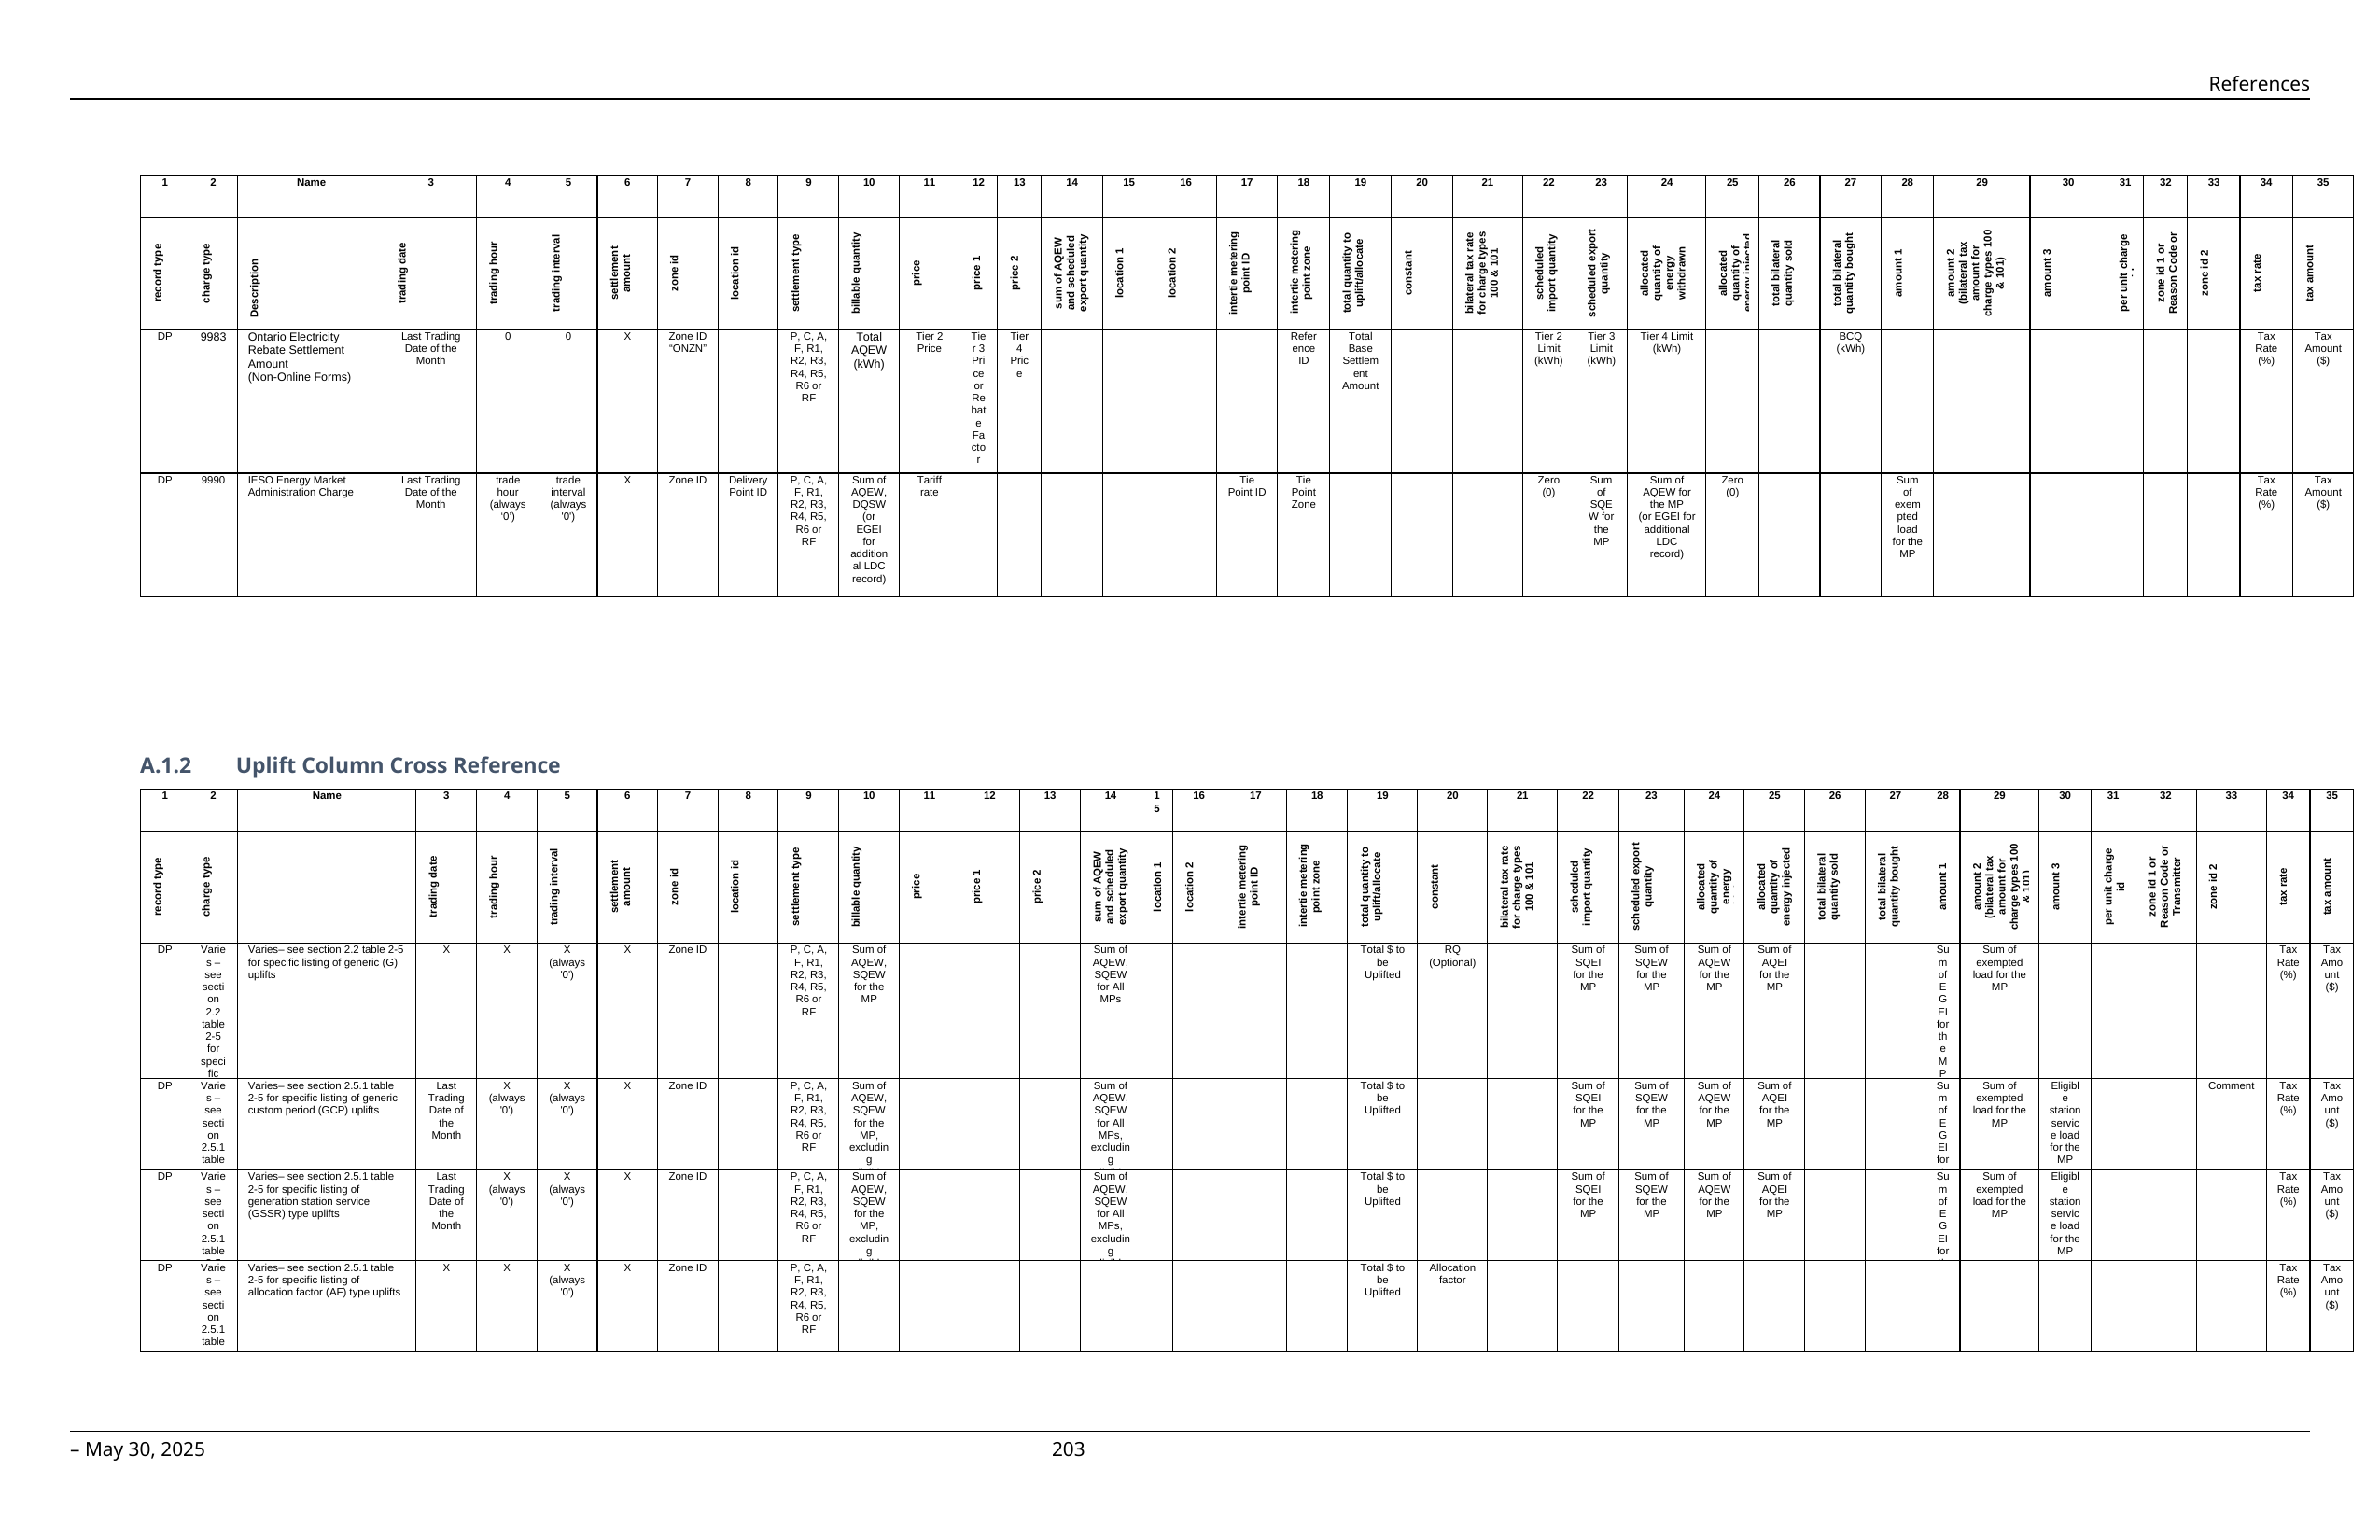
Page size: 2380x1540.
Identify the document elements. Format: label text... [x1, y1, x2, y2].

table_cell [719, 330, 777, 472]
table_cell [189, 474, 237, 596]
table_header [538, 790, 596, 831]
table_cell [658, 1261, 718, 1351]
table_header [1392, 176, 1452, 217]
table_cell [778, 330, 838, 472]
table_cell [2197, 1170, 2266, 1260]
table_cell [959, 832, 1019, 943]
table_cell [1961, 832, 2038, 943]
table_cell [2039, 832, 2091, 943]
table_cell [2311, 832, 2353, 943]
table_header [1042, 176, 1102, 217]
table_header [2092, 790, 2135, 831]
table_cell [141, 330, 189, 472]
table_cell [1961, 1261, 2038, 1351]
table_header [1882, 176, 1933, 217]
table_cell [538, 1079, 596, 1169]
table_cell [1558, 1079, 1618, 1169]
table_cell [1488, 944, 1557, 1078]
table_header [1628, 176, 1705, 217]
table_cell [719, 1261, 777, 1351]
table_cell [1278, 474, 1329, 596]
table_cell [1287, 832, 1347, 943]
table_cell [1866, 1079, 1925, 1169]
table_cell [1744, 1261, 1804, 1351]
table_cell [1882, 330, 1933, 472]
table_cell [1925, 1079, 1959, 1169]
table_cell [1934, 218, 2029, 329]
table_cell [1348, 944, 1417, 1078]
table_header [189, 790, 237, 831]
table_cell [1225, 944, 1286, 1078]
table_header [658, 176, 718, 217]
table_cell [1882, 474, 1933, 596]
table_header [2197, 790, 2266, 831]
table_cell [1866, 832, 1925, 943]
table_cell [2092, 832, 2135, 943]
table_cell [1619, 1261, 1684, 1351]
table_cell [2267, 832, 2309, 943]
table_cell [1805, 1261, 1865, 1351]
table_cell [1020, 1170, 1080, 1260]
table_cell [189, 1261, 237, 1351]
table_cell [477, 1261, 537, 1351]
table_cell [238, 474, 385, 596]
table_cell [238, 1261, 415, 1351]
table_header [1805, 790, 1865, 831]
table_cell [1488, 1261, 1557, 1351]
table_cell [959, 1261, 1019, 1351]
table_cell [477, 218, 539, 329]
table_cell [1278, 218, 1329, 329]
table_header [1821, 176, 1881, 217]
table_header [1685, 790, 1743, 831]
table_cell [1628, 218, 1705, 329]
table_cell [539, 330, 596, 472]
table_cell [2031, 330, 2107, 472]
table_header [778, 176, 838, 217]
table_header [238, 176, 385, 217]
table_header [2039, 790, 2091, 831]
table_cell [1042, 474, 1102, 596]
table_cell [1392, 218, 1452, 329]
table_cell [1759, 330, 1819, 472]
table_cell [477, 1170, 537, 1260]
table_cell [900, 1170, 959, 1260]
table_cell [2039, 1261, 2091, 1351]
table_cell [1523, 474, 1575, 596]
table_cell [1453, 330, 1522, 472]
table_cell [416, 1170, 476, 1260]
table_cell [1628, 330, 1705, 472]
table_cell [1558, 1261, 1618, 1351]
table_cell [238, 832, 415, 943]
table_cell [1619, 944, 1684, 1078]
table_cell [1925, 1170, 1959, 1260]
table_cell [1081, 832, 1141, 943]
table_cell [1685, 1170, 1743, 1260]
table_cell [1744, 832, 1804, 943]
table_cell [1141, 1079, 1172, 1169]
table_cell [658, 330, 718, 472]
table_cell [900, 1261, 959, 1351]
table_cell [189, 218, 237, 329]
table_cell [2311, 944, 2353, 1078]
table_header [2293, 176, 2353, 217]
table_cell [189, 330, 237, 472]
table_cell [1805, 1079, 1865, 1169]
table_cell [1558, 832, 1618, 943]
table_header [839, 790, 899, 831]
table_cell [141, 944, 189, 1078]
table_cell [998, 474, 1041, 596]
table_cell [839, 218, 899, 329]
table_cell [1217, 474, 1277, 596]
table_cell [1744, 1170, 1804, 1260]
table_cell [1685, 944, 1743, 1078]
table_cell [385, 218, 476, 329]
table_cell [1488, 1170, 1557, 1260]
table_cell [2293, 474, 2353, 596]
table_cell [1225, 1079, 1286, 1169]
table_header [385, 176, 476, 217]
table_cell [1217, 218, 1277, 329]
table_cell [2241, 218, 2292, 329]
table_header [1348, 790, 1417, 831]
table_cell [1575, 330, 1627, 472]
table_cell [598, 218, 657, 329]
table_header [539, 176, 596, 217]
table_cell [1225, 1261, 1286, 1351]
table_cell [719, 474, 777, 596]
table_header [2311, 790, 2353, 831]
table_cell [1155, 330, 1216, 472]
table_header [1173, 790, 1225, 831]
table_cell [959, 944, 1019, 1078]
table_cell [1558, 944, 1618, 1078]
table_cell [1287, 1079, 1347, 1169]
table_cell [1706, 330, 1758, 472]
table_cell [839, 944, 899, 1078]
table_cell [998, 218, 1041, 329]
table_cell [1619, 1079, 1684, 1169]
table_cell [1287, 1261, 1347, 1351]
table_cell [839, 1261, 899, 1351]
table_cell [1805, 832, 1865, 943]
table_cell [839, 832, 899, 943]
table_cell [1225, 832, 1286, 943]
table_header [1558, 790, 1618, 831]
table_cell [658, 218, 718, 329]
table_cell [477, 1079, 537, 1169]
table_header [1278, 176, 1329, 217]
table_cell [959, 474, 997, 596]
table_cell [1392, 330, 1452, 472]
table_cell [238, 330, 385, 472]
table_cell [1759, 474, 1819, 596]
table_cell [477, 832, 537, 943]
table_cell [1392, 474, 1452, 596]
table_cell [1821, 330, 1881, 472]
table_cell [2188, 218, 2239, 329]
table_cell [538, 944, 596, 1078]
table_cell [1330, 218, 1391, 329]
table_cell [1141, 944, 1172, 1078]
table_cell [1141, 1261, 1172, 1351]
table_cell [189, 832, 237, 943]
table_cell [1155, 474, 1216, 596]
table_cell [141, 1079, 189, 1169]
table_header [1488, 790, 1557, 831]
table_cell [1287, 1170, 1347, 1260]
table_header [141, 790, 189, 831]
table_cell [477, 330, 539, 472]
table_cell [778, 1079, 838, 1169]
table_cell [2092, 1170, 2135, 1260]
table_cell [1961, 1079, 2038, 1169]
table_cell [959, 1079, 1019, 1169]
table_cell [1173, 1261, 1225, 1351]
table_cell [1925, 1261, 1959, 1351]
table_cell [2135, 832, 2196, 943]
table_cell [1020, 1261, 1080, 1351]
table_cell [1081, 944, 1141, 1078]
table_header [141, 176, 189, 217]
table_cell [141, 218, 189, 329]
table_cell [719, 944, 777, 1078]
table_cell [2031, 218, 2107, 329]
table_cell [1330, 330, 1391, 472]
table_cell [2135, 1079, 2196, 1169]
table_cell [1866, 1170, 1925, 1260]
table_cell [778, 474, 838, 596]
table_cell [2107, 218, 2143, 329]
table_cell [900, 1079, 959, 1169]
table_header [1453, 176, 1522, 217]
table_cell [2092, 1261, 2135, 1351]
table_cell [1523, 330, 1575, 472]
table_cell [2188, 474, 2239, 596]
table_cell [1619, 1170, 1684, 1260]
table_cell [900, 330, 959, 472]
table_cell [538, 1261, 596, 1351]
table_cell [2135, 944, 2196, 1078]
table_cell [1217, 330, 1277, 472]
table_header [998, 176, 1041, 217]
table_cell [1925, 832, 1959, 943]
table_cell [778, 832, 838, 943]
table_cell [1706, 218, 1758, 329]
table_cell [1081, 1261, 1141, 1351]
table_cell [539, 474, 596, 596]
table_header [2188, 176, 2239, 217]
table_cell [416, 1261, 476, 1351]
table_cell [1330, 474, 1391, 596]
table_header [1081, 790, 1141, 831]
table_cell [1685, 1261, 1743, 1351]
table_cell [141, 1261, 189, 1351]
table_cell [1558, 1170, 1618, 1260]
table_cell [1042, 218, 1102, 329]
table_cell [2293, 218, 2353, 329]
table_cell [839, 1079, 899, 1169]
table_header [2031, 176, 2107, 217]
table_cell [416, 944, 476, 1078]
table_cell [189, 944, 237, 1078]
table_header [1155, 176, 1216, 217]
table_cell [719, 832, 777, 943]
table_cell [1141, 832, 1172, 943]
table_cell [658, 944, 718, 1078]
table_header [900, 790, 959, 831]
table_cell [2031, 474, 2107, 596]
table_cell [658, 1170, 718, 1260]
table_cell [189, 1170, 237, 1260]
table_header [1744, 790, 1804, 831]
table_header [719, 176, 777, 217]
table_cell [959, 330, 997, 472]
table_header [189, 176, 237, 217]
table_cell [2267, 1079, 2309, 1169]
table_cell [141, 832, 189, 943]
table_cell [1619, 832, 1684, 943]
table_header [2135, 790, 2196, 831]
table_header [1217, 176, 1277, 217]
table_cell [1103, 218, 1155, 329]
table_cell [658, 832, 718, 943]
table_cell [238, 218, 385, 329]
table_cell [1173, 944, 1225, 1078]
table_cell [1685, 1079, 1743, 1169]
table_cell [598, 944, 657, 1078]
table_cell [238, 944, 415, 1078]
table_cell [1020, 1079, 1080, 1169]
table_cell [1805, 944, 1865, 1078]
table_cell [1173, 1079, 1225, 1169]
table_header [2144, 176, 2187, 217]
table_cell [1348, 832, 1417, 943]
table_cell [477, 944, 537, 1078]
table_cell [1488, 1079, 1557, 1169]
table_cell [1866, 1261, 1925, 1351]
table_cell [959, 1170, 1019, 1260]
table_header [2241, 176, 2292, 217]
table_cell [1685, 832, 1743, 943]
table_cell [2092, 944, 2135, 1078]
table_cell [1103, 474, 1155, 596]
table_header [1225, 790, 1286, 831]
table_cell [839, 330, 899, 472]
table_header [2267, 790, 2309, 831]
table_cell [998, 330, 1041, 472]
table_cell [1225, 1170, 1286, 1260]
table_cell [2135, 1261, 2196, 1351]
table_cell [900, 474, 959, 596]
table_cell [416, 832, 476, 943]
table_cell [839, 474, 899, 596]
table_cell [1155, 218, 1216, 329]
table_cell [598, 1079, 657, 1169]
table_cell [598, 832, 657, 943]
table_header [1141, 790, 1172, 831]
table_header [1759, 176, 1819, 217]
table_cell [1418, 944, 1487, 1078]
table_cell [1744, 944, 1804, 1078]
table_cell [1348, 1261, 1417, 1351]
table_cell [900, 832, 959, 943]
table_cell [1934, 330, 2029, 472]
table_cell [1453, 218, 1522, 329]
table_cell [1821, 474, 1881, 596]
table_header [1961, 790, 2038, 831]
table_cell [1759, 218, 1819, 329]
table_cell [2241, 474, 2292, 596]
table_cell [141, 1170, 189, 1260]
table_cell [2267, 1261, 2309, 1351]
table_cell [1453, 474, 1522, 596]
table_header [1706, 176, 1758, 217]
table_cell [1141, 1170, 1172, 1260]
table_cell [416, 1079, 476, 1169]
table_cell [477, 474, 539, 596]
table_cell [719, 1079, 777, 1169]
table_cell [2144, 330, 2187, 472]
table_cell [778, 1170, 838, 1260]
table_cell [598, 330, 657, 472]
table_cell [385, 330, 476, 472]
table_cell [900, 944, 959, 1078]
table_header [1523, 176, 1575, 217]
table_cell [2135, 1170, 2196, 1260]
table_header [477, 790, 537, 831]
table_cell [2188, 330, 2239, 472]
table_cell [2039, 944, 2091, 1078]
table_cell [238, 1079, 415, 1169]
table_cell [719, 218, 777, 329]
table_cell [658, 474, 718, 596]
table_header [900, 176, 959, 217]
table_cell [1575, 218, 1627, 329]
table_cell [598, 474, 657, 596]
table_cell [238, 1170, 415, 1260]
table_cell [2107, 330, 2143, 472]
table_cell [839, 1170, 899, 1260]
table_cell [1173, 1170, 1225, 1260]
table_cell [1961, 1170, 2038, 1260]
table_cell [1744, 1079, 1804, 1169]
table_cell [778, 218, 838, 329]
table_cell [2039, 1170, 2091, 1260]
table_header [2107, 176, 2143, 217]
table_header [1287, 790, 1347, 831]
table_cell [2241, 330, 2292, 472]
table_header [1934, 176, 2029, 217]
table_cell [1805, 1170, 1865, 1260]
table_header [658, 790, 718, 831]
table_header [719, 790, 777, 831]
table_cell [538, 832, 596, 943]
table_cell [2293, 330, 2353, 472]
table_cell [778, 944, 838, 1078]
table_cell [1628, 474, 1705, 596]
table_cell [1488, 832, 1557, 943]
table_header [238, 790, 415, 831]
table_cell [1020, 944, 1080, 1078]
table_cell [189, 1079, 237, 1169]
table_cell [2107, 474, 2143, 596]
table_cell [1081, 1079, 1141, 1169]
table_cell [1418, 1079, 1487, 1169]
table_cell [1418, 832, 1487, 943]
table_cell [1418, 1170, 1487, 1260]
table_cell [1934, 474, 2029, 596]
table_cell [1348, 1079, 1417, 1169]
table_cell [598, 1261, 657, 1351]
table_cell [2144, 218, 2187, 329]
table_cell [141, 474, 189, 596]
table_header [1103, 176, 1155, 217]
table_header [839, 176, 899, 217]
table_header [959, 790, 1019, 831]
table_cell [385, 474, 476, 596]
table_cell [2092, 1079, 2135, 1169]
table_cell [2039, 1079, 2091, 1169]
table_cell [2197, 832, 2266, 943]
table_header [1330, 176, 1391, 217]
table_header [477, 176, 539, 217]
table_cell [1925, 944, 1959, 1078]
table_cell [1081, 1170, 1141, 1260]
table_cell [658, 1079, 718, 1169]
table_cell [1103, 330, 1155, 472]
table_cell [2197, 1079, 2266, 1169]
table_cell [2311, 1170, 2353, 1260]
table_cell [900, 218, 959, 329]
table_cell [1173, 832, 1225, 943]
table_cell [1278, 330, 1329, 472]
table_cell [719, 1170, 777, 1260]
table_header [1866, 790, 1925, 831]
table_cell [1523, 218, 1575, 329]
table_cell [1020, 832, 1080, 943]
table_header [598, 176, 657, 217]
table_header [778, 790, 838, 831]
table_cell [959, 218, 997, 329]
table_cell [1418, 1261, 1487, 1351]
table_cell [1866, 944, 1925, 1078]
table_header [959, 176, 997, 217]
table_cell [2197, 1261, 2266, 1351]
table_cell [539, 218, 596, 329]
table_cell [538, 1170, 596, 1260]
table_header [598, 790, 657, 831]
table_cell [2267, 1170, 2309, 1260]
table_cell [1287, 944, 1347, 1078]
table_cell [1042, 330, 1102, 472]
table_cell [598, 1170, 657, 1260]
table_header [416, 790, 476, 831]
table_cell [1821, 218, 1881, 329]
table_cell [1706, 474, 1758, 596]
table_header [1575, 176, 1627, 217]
subtitle A.1.2 Uplift Column Cross Reference [140, 749, 2240, 778]
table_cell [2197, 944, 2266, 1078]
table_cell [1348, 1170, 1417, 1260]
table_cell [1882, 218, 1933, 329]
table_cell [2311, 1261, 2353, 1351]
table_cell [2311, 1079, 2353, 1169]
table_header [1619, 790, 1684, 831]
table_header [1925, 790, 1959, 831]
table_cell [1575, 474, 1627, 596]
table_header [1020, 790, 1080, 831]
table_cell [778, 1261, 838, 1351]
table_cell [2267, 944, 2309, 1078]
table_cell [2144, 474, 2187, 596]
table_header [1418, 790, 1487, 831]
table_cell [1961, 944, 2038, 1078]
